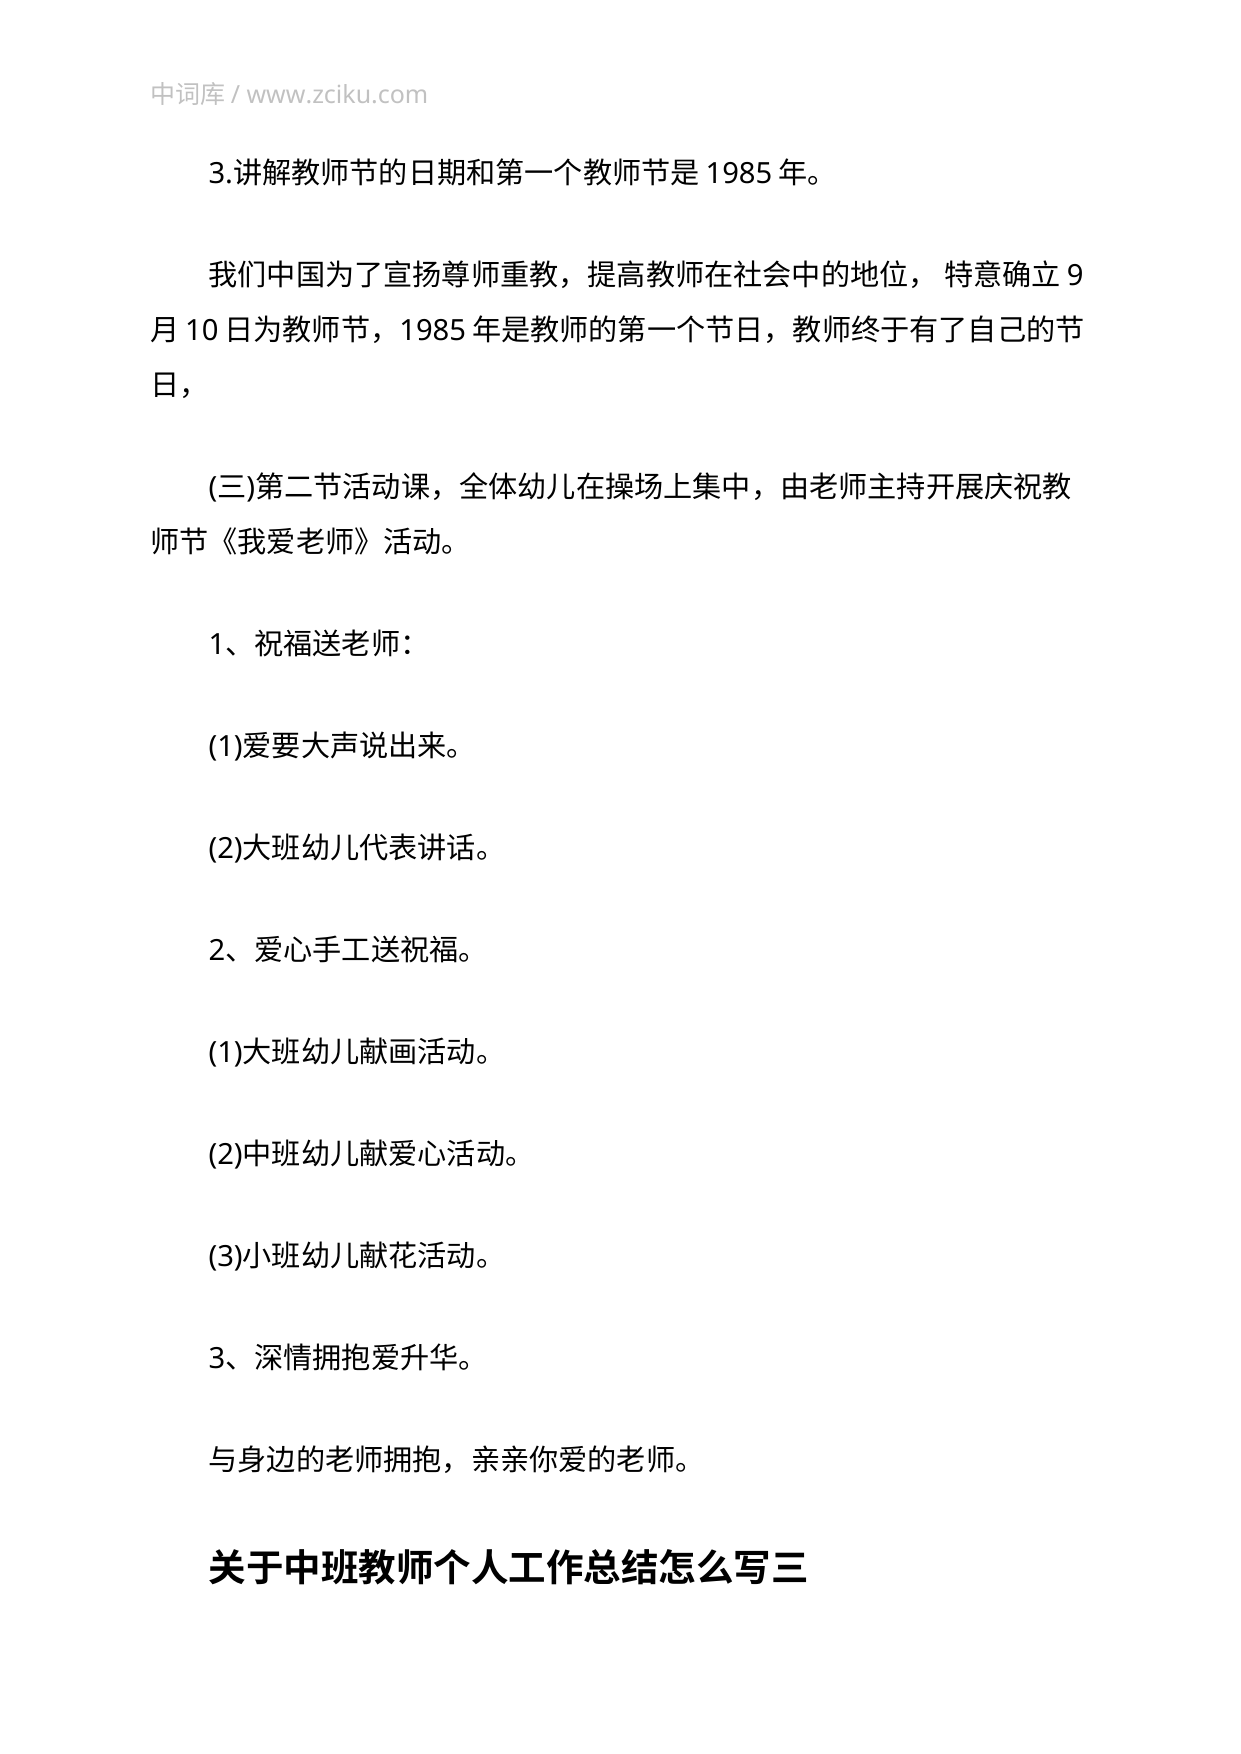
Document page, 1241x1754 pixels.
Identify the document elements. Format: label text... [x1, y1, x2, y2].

text 3.讲解教师节的日期和第一个教师节是1985年。 [150, 150, 1090, 192]
text (1)爱要大声说出来。 [150, 722, 1090, 765]
text 2、爱心手工送祝福。 [150, 926, 1090, 969]
text 与身边的老师拥抱，亲亲你爱的老师。 [150, 1436, 1090, 1479]
text (1)大班幼儿献画活动。 [150, 1028, 1090, 1071]
text 3、深情拥抱爱升华。 [150, 1334, 1090, 1377]
text (2)大班幼儿代表讲话。 [150, 824, 1090, 867]
text 关于中班教师个人工作总结怎么写三 [150, 1538, 1090, 1592]
text (3)小班幼儿献花活动。 [150, 1232, 1090, 1275]
text 1、祝福送老师： [150, 621, 1090, 663]
text (三)第二节活动课，全体幼儿在操场上集中，由老师主持开展庆祝教师节《我爱老师》活动。 [150, 464, 1090, 561]
text (2)中班幼儿献爱心活动。 [150, 1130, 1090, 1173]
text 我们中国为了宣扬尊师重教，提高教师在社会中的地位， 特意确立9月10日为教师节，1985年是教师的第一个节日，教师终于有了自己的节日， [150, 252, 1090, 404]
